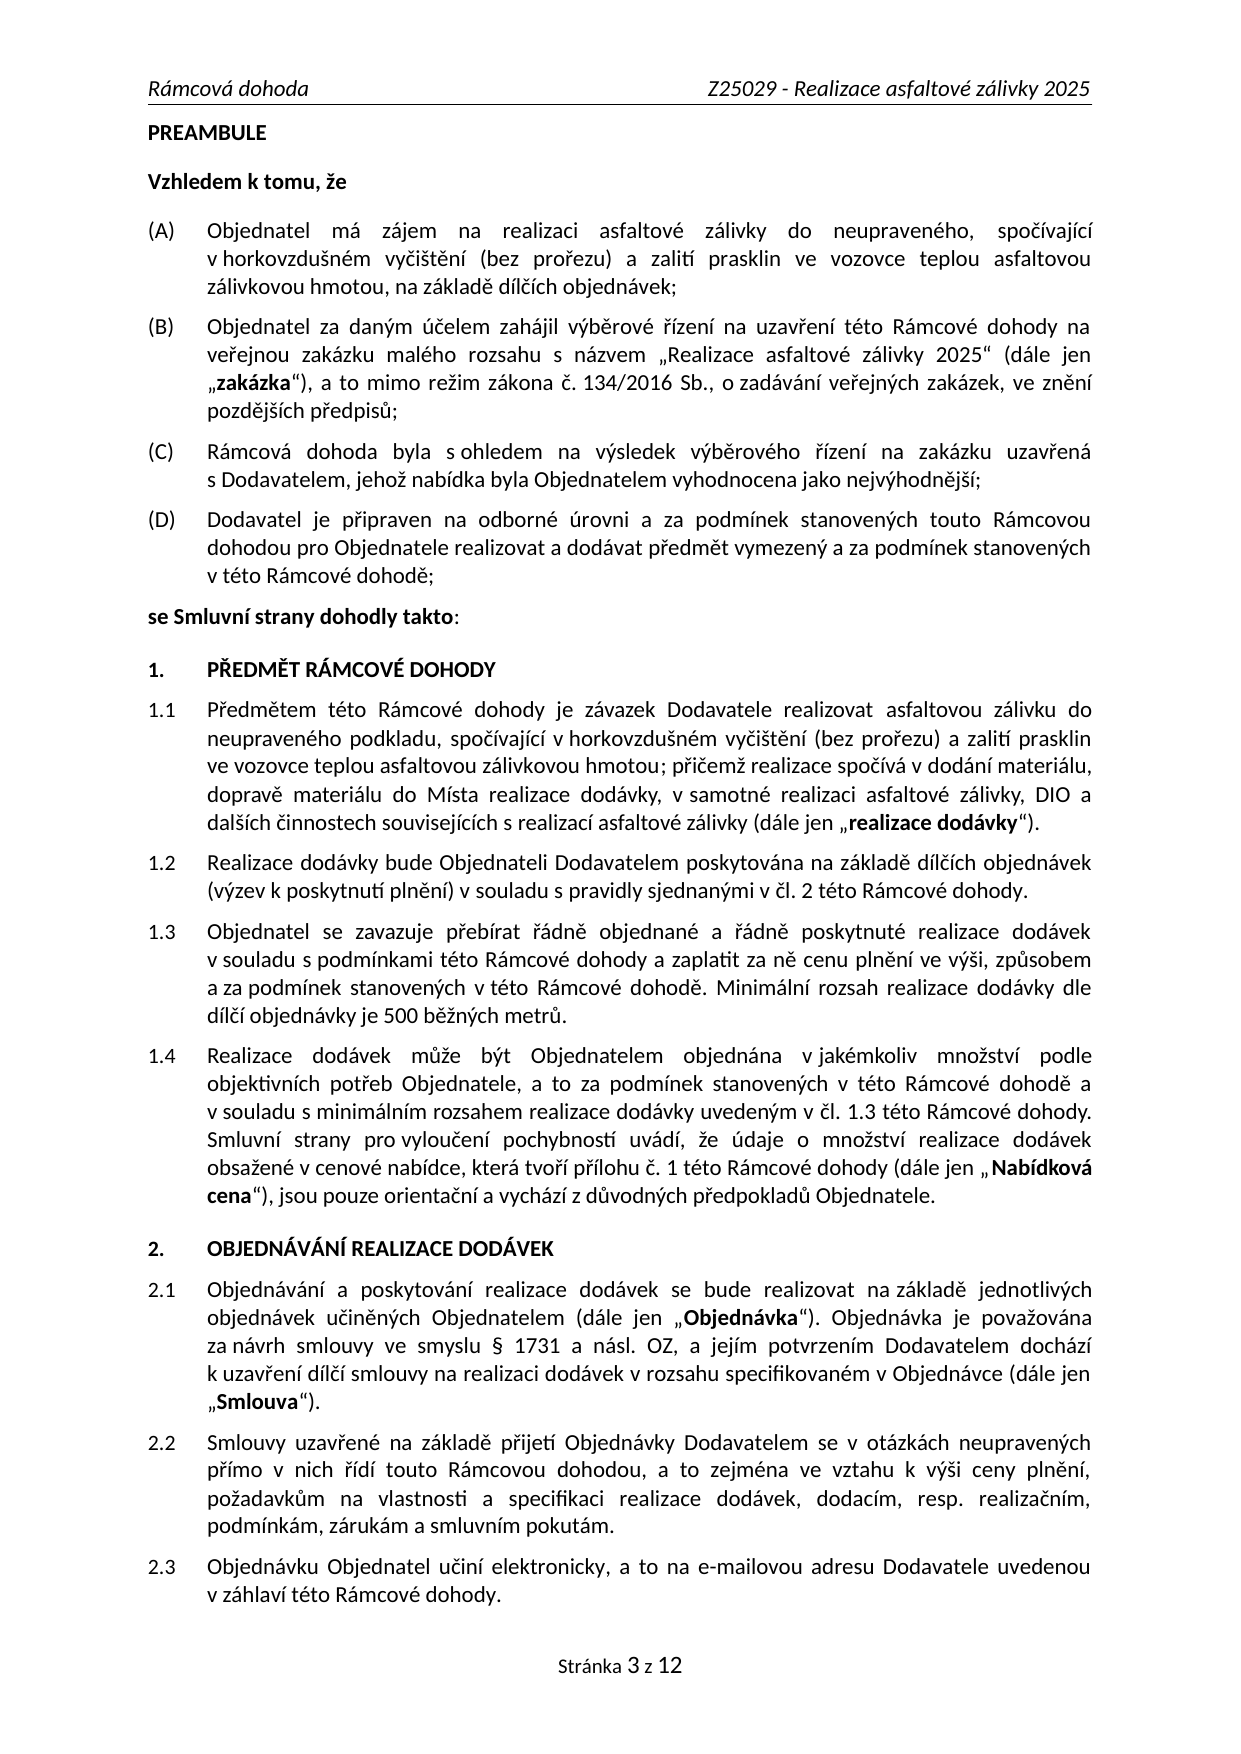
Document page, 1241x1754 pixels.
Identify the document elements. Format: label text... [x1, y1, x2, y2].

text Objednatel má zájem na realizaci asfaltové zálivky do neupraveného, spočívající v horkovzdušném vyčištění (bez prořezu) a zalití prasklin ve vozovce teplou asfaltovou zálivkovou hmotou, na základě dílčích objednávek; [148, 216, 1092, 300]
text Objednatel za daným účelem zahájil výběrové řízení na uzavření této Rámcové dohody na veřejnou zakázku malého rozsahu s názvem „Realizace asfaltové zálivky 2025“ (dále jen „zakázka“), a to mimo režim zákona č. 134/2016 Sb., o zadávání veřejných zakázek, ve znění pozdějších předpisů; [148, 312, 1092, 424]
text Smlouvy uzavřené na základě přijetí Objednávky Dodavatelem se v otázkách neupravených přímo v nich řídí touto Rámcovou dohodou, a to zejména ve vztahu k výši ceny plnění, požadavkům na vlastnosti a specifikaci realizace dodávek, dodacím, resp. realizačním, podmínkám, zárukám a smluvním pokutám. [148, 1428, 1092, 1540]
text Předmětem této Rámcové dohody je závazek Dodavatele realizovat asfaltovou zálivku do neupraveného podkladu, spočívající v horkovzdušném vyčištění (bez prořezu) a zalití prasklin ve vozovce teplou asfaltovou zálivkovou hmotou; přičemž realizace spočívá v dodání materiálu, dopravě materiálu do Místa realizace dodávky, v samotné realizaci asfaltové zálivky, DIO a dalších činnostech souvisejících s realizací asfaltové zálivky (dále jen „realizace dodávky“). [148, 696, 1092, 836]
text Objednávání a poskytování realizace dodávek se bude realizovat na základě jednotlivých objednávek učiněných Objednatelem (dále jen „Objednávka“). Objednávka je považována za návrh smlouvy ve smyslu § 1731 a násl. OZ, a jejím potvrzením Dodavatelem dochází k uzavření dílčí smlouvy na realizaci dodávek v rozsahu specifikovaném v Objednávce (dále jen „Smlouva“). [148, 1275, 1092, 1415]
text Rámcová dohoda byla s ohledem na výsledek výběrového řízení na zakázku uzavřená s Dodavatelem, jehož nabídka byla Objednatelem vyhodnocena jako nejvýhodnější; [148, 437, 1092, 493]
text Realizace dodávek může být Objednatelem objednána v jakémkoliv množství podle objektivních potřeb Objednatele, a to za podmínek stanovených v této Rámcové dohodě a v souladu s minimálním rozsahem realizace dodávky uvedeným v čl. 1.3 této Rámcové dohody. Smluvní strany pro vyloučení pochybností uvádí, že údaje o množství realizace dodávek obsažené v cenové nabídce, která tvoří přílohu č. 1 této Rámcové dohody (dále jen „Nabídková cena“), jsou pouze orientační a vychází z důvodných předpokladů Objednatele. [148, 1041, 1092, 1209]
text Realizace dodávky bude Objednateli Dodavatelem poskytována na základě dílčích objednávek (výzev k poskytnutí plnění) v souladu s pravidly sjednanými v čl. 2 této Rámcové dohody. [148, 848, 1092, 904]
text PREAMBULE [148, 118, 1092, 146]
subtitle PŘEDMĚT RÁMCOVÉ DOHODY [148, 655, 1092, 683]
text Objednatel se zavazuje přebírat řádně objednané a řádně poskytnuté realizace dodávek v souladu s podmínkami této Rámcové dohody a zaplatit za ně cenu plnění ve výši, způsobem a za podmínek stanovených v této Rámcové dohodě. Minimální rozsah realizace dodávky dle dílčí objednávky je 500 běžných metrů. [148, 917, 1092, 1029]
subtitle OBJEDNÁVÁNÍ REALIZACE DODÁVEK [148, 1234, 1092, 1262]
text se Smluvní strany dohodly takto: [148, 602, 1092, 630]
text Vzhledem k tomu, že [148, 167, 1092, 195]
text Dodavatel je připraven na odborné úrovni a za podmínek stanovených touto Rámcovou dohodou pro Objednatele realizovat a dodávat předmět vymezený a za podmínek stanovených v této Rámcové dohodě; [148, 506, 1092, 589]
text Objednávku Objednatel učiní elektronicky, a to na e-mailovou adresu Dodavatele uvedenou v záhlaví této Rámcové dohody. [148, 1552, 1092, 1608]
